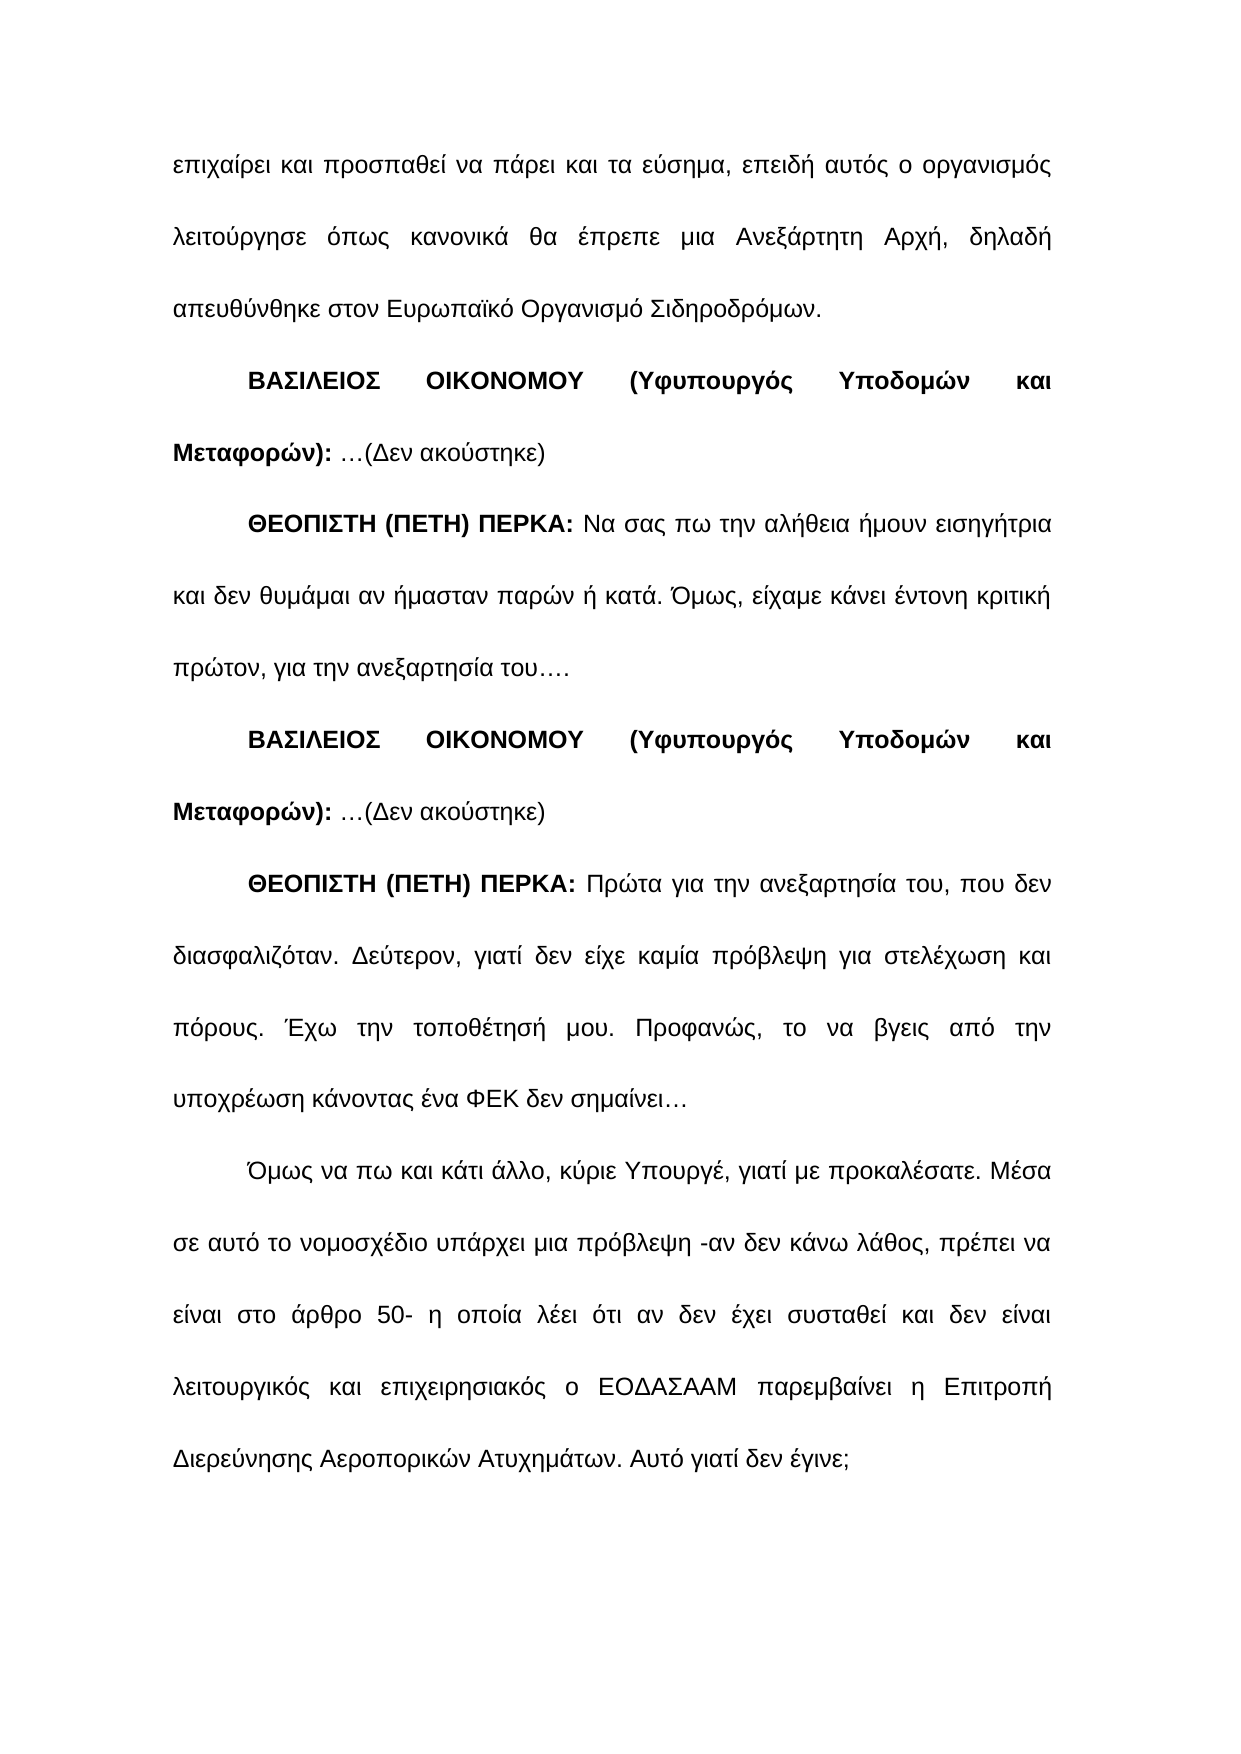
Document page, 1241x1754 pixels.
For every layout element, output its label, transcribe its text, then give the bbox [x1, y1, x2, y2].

text ΘΕΟΠΙΣΤΗ (ΠΕΤΗ) ΠΕΡΚΑ: Να σας πω την αλήθεια ήμουν εισηγήτρια και δεν θυμάμαι αν ήμασταν παρών ή κατά. Όμως, είχαμε κάνει έντονη κριτική πρώτον, για την ανεξαρτησία του…. [173, 509, 1053, 682]
text Όμως να πω και κάτι άλλο, κύριε Υπουργέ, γιατί με προκαλέσατε. Μέσα σε αυτό το νομοσχέδιο υπάρχει μια πρόβλεψη -αν δεν κάνω λάθος, πρέπει να είναι στο άρθρο 50- η οποία λέει ότι αν δεν έχει συσταθεί και δεν είναι λειτουργικός και επιχειρησιακός ο ΕΟΔΑΣΑΑΜ παρεμβαίνει η Επιτροπή Διερεύνησης Αεροπορικών Ατυχημάτων. Αυτό γιατί δεν έγινε; [173, 1156, 1053, 1472]
text ΒΑΣΙΛΕΙΟΣ ΟΙΚΟΝΟΜΟΥ (Υφυπουργός Υποδομών και Μεταφορών): …(Δεν ακούστηκε) [173, 725, 1053, 826]
text ΒΑΣΙΛΕΙΟΣ ΟΙΚΟΝΟΜΟΥ (Υφυπουργός Υποδομών και Μεταφορών): …(Δεν ακούστηκε) [173, 366, 1053, 466]
text ΘΕΟΠΙΣΤΗ (ΠΕΤΗ) ΠΕΡΚΑ: Πρώτα για την ανεξαρτησία του, που δεν διασφαλιζόταν. Δεύτερον, γιατί δεν είχε καμία πρόβλεψη για στελέχωση και πόρους. Έχω την τοποθέτησή μου. Προφανώς, το να βγεις από την υποχρέωση κάνοντας ένα ΦΕΚ δεν σημαίνει… [173, 869, 1053, 1113]
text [173, 150, 1053, 322]
